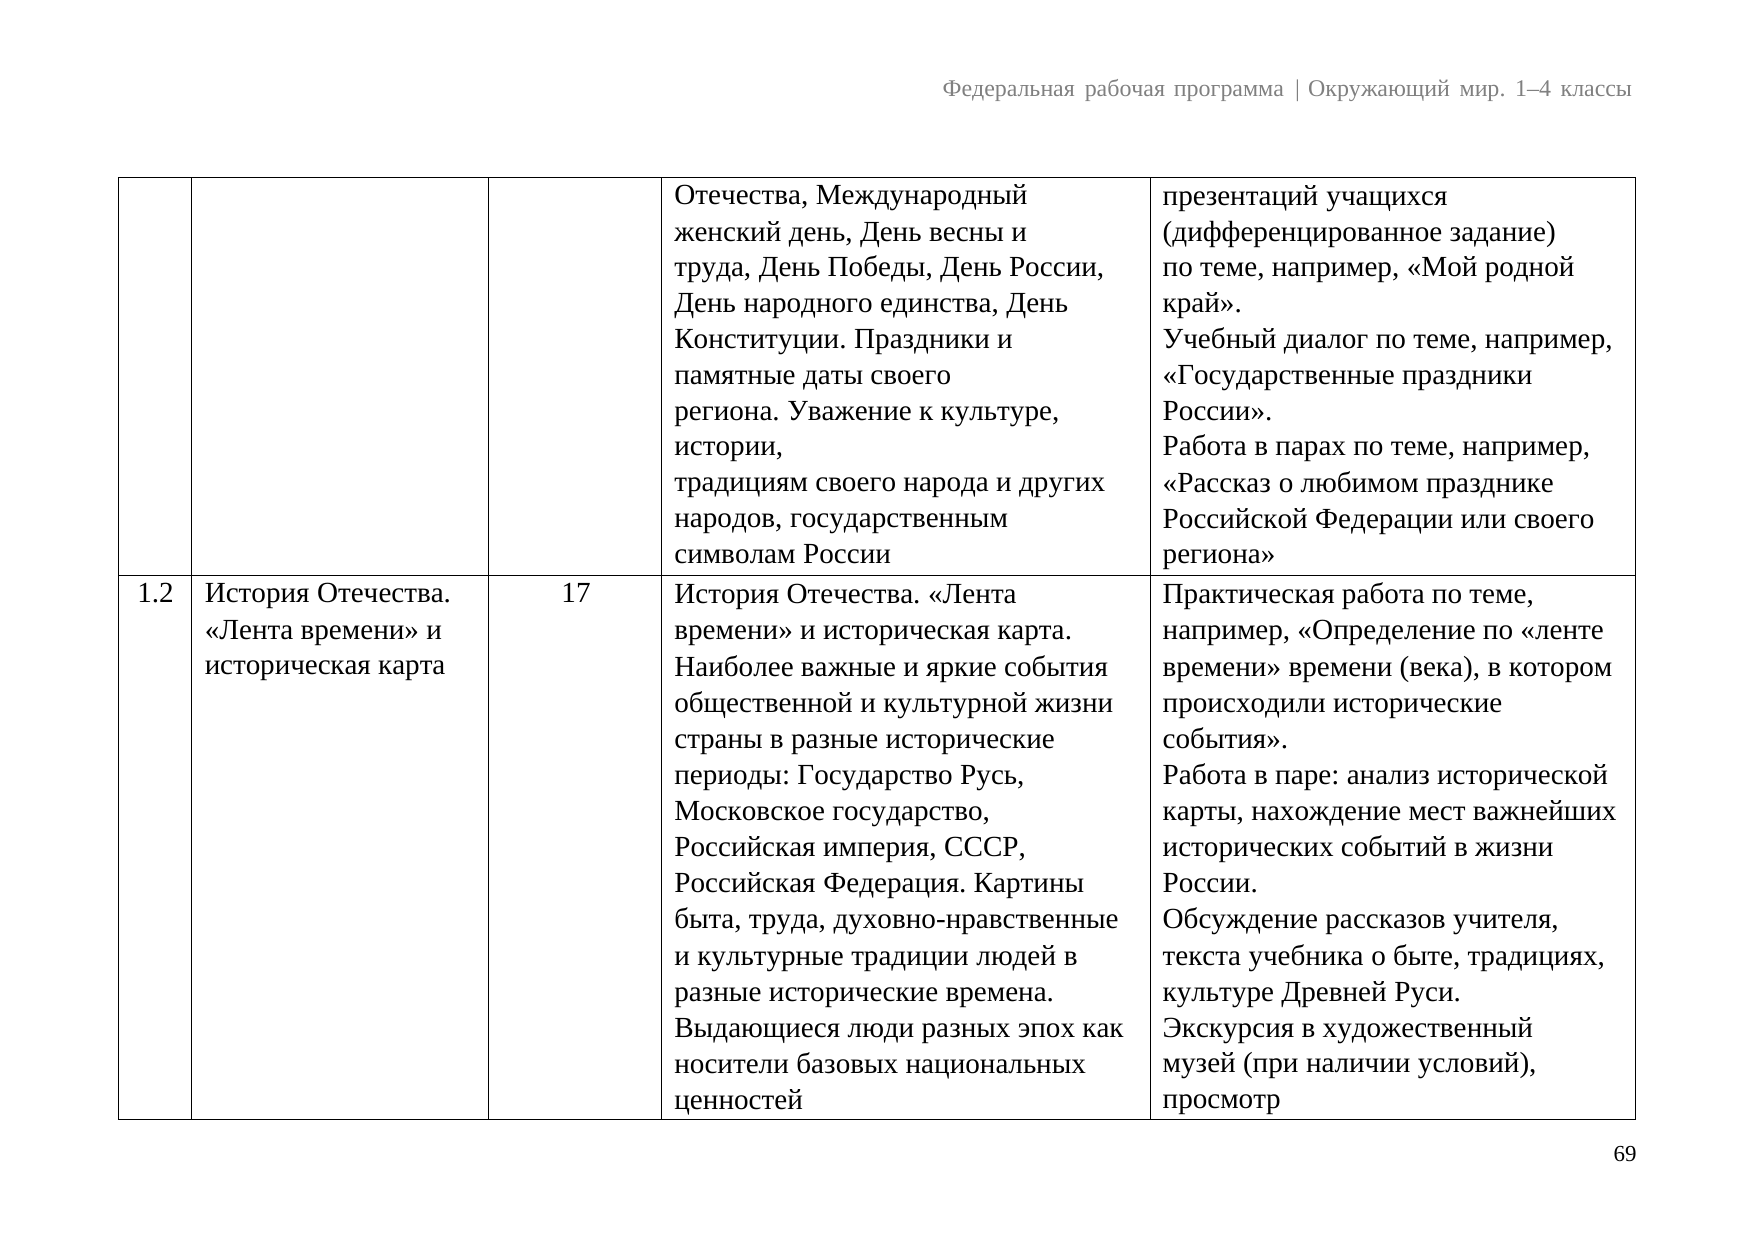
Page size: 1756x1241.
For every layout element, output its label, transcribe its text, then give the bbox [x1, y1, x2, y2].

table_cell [662, 576, 1150, 1119]
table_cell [1151, 576, 1635, 1119]
table_header [489, 178, 661, 575]
table_header [192, 178, 488, 575]
table_header Отечества, Международный женский день, День весны и труда, День Победы, День России, День народного единства, День Конституции. Праздники и памятные даты своего региона. Уважение к культуре, истории, традициям своего народа и других народов, государственным символам России [662, 178, 1150, 575]
table_cell 1.2 [119, 576, 191, 1119]
table_cell 17 [489, 576, 661, 1119]
table_header [119, 178, 191, 575]
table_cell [192, 576, 488, 1119]
table_header презентаций учащихся (дифференцированное задание) по теме, например, «Мой родной край». Учебный диалог по теме, например, «Государственные праздники России». Работа в парах по теме, например, «Рассказ о любимом празднике Российской Федерации или своего региона» [1151, 178, 1635, 575]
